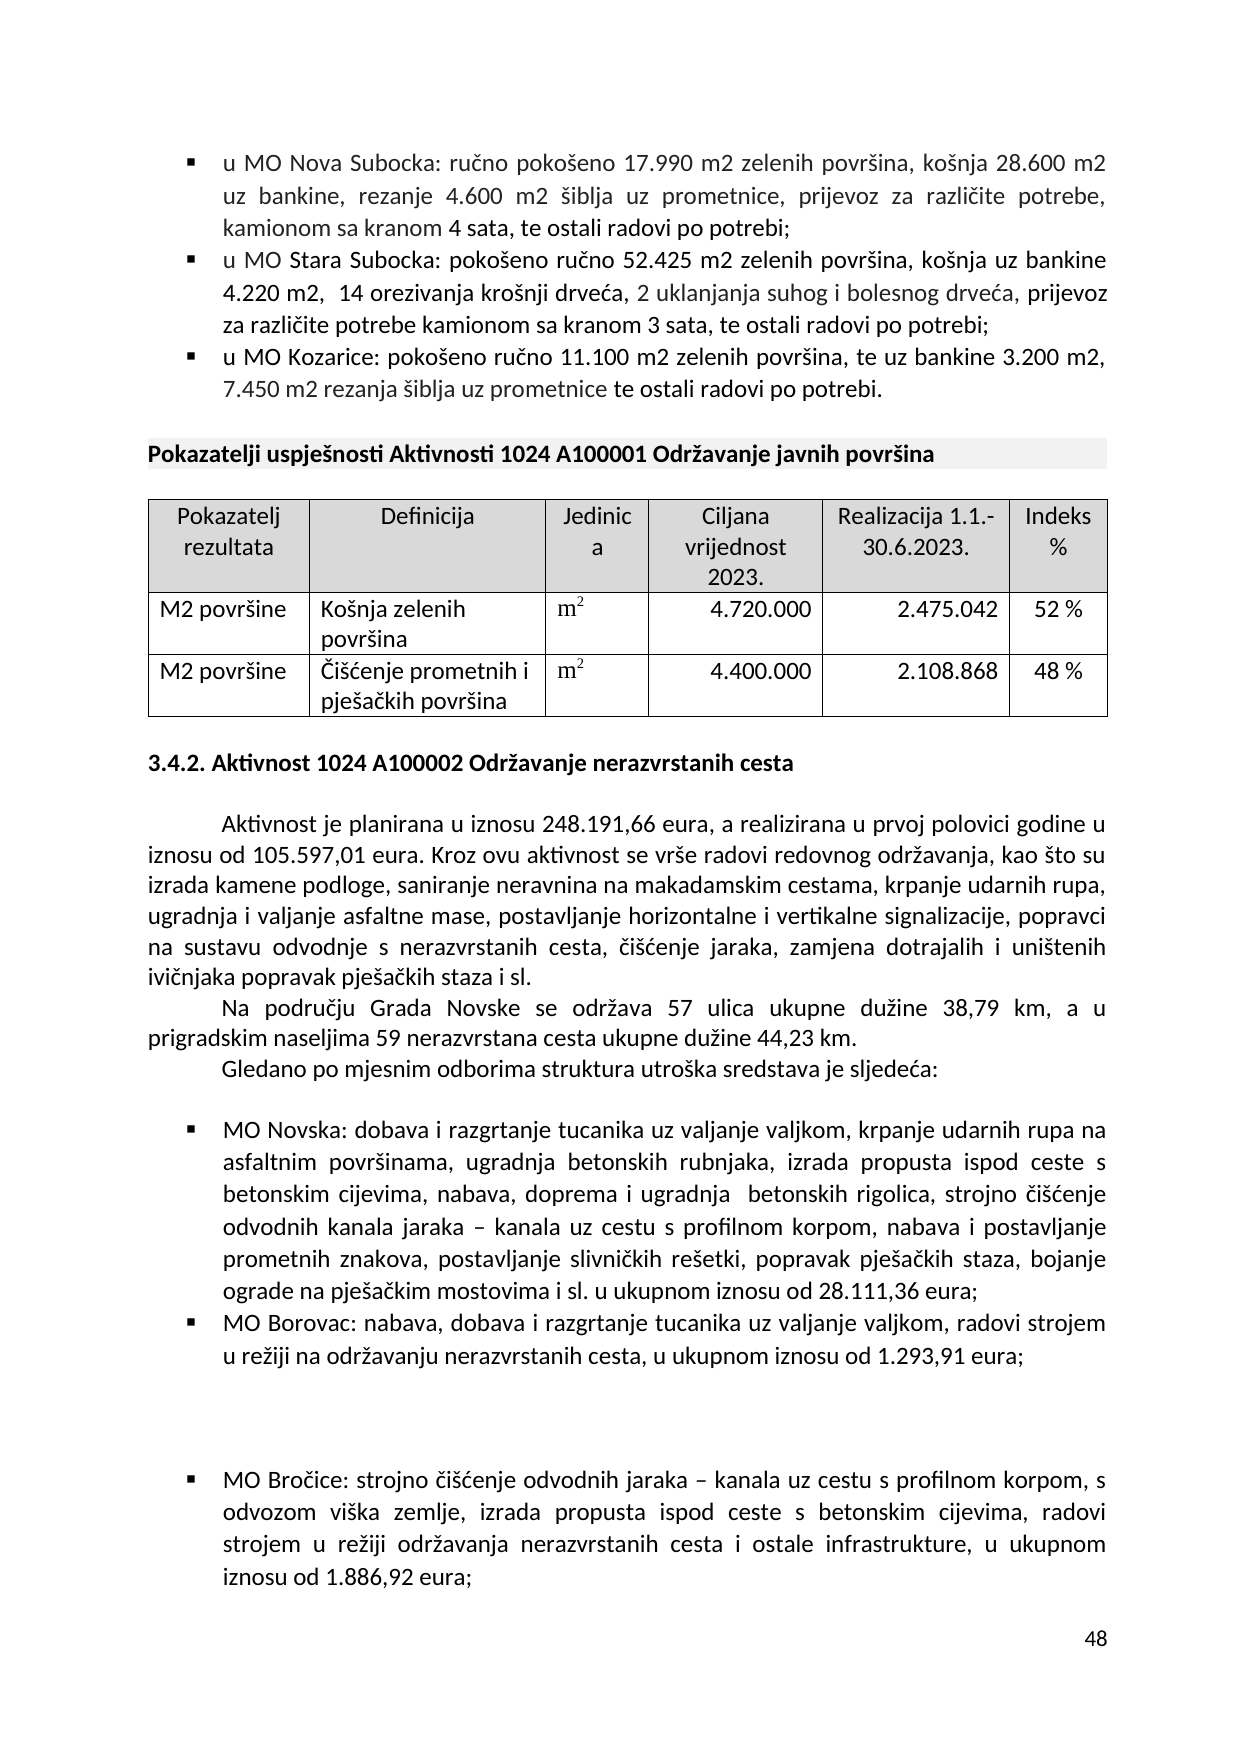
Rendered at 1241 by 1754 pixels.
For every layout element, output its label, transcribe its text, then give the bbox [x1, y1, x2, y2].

table_cell M2 površine [149, 655, 309, 716]
list u MO Nova Subocka: ručno pokošeno 17.990 m2 zelenih površina, košnja 28.600 m2 uz bankine, rezanje 4.600 m2 šiblja uz prometnice, prijevoz za različite potrebe, kamionom sa kranom 4 sata, te ostali radovi po potrebi; [185, 148, 1107, 243]
text 3.4.2. Aktivnost 1024 A100002 Održavanje nerazvrstanih cesta [148, 748, 1107, 778]
text Na području Grada Novske se održava 57 ulica ukupne dužine 38,79 km, a u prigradskim naseljima 59 nerazvrstana cesta ukupne dužine 44,23 km. [148, 992, 1107, 1053]
table_cell M2 površine [149, 593, 309, 654]
table_cell 4.720.000 [649, 593, 822, 654]
list u MO Stara Subocka: pokošeno ručno 52.425 m2 zelenih površina, košnja uz bankine 4.220 m2, 14 orezivanja krošnji drveća, 2 uklanjanja suhog i bolesnog drveća, prijevoz za različite potrebe kamionom sa kranom 3 sata, te ostali radovi po potrebi; [185, 244, 1107, 339]
text Aktivnost je planirana u iznosu 248.191,66 eura, a realizirana u prvoj polovici godine u iznosu od 105.597,01 eura. Kroz ovu aktivnost se vrše radovi redovnog održavanja, kao što su izrada kamene podloge, saniranje neravnina na makadamskim cestama, krpanje udarnih rupa, ugradnja i valjanje asfaltne mase, postavljanje horizontalne i vertikalne signalizacije, popravci na sustavu odvodnje s nerazvrstanih cesta, čišćenje jaraka, zamjena dotrajalih i uništenih ivičnjaka popravak pješačkih staza i sl. [148, 809, 1107, 992]
table_header Jedinica [546, 500, 648, 592]
table_header Realizacija 1.1.-30.6.2023. [823, 500, 1009, 592]
table_cell 52 % [1010, 593, 1107, 654]
list MO Borovac: nabava, dobava i razgrtanje tucanika uz valjanje valjkom, radovi strojem u režiji na održavanju nerazvrstanih cesta, u ukupnom iznosu od 1.293,91 eura; [185, 1308, 1107, 1370]
table_header Ciljana vrijednost 2023. [649, 500, 822, 592]
list MO Bročice: strojno čišćenje odvodnih jaraka – kanala uz cestu s profilnom korpom, s odvozom viška zemlje, izrada propusta ispod ceste s betonskim cijevima, radovi strojem u režiji održavanja nerazvrstanih cesta i ostale infrastrukture, u ukupnom iznosu od 1.886,92 eura; [185, 1464, 1107, 1591]
table_cell 2.108.868 [823, 655, 1009, 716]
list MO Novska: dobava i razgrtanje tucanika uz valjanje valjkom, krpanje udarnih rupa na asfaltnim površinama, ugradnja betonskih rubnjaka, izrada propusta ispod ceste s betonskim cijevima, nabava, doprema i ugradnja betonskih rigolica, strojno čišćenje odvodnih kanala jaraka – kanala uz cestu s profilnom korpom, nabava i postavljanje prometnih znakova, postavljanje slivničkih rešetki, popravak pješačkih staza, bojanje ograde na pješačkim mostovima i sl. u ukupnom iznosu od 28.111,36 eura; [185, 1114, 1107, 1306]
text Pokazatelji uspješnosti Aktivnosti 1024 A100001 Održavanje javnih površina [148, 438, 1107, 469]
table_cell 2.475.042 [823, 593, 1009, 654]
table_cell m2 [546, 655, 648, 716]
table_cell m2 [546, 593, 648, 654]
table_cell 48 % [1010, 655, 1107, 716]
table_cell 4.400.000 [649, 655, 822, 716]
table_header Pokazatelj rezultata [149, 500, 309, 592]
table_cell Čišćenje prometnih i pješačkih površina [310, 655, 545, 716]
table_header Definicija [310, 500, 545, 592]
text Gledano po mjesnim odborima struktura utroška sredstava je sljedeća: [148, 1053, 1107, 1083]
table_header Indeks % [1010, 500, 1107, 592]
list u MO Kozarice: pokošeno ručno 11.100 m2 zelenih površina, te uz bankine 3.200 m2, 7.450 m2 rezanja šiblja uz prometnice te ostali radovi po potrebi. [185, 341, 1107, 404]
table_cell Košnja zelenih površina [310, 593, 545, 654]
